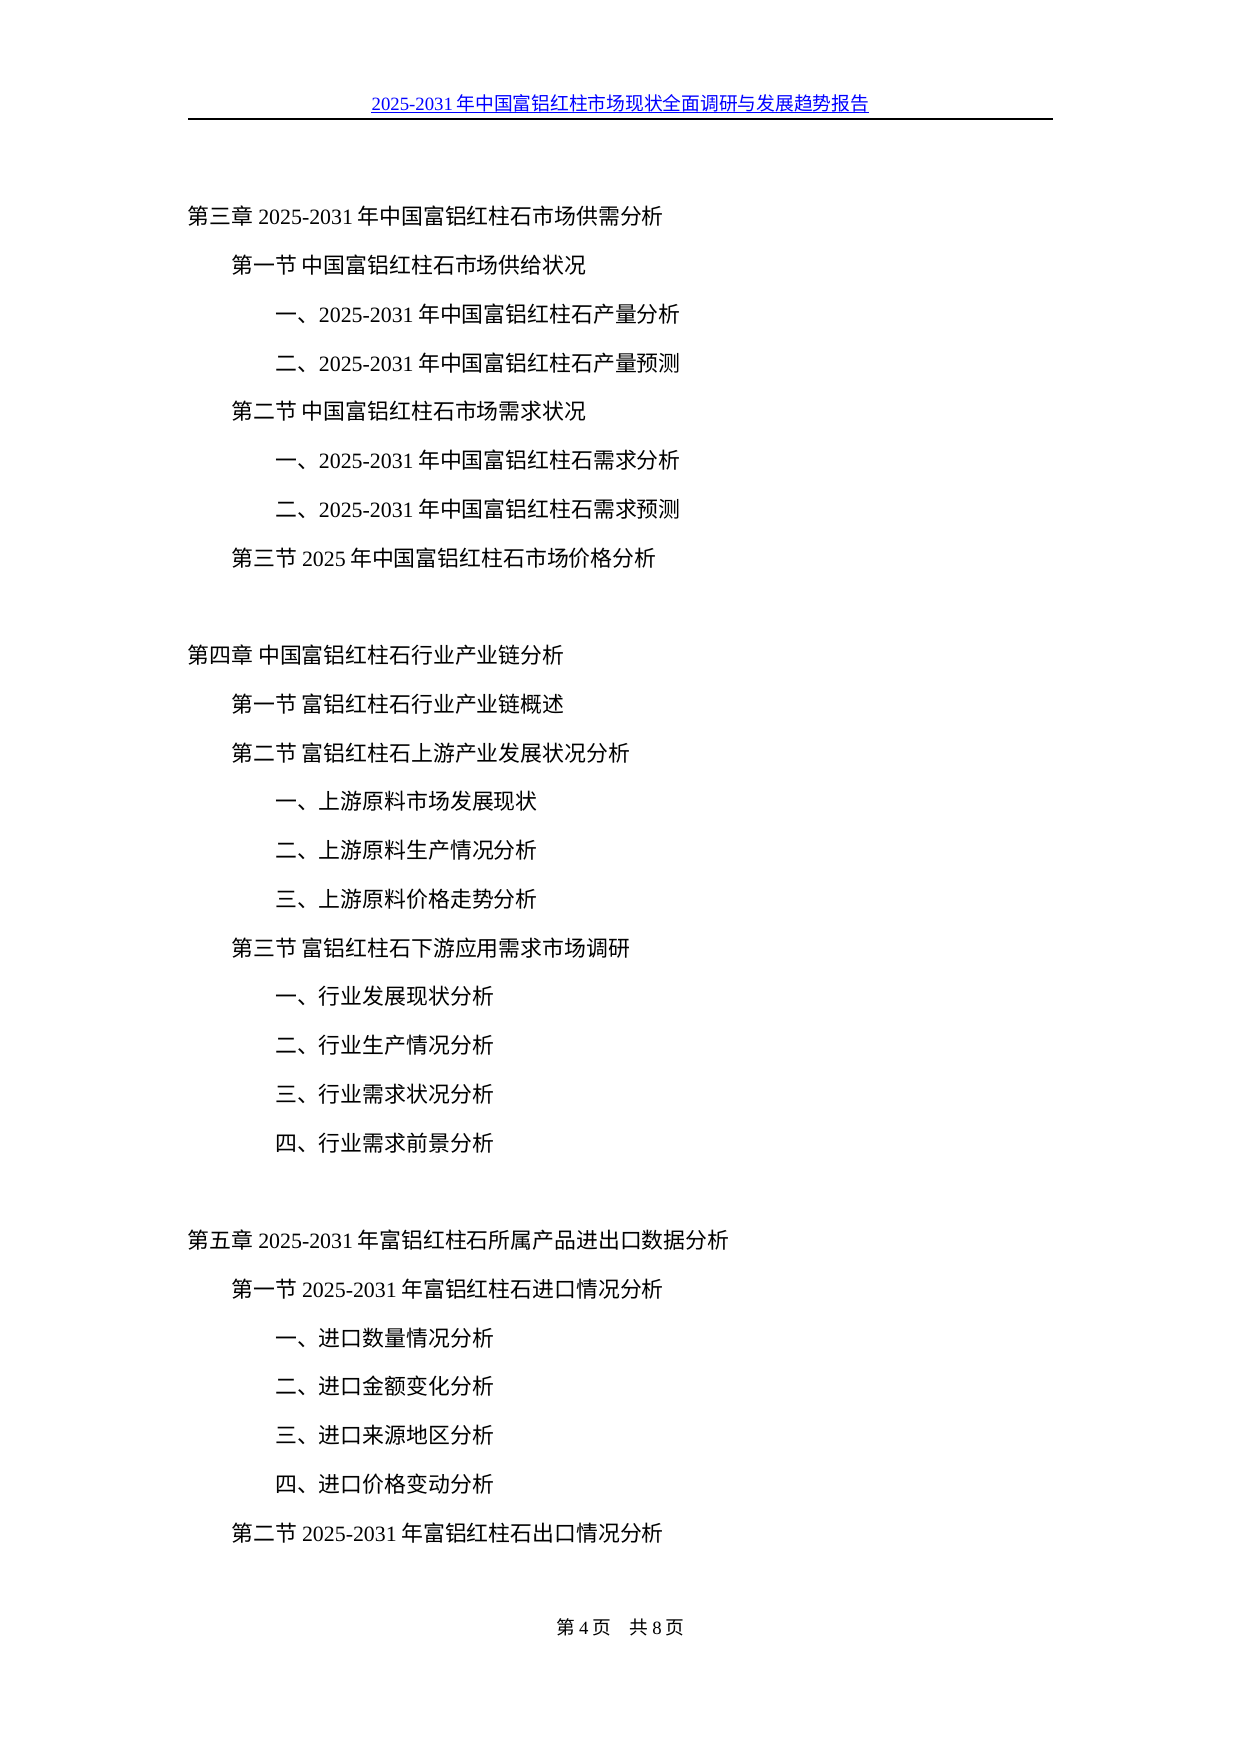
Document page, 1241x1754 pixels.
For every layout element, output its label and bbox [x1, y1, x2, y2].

text [187, 150, 1053, 1548]
